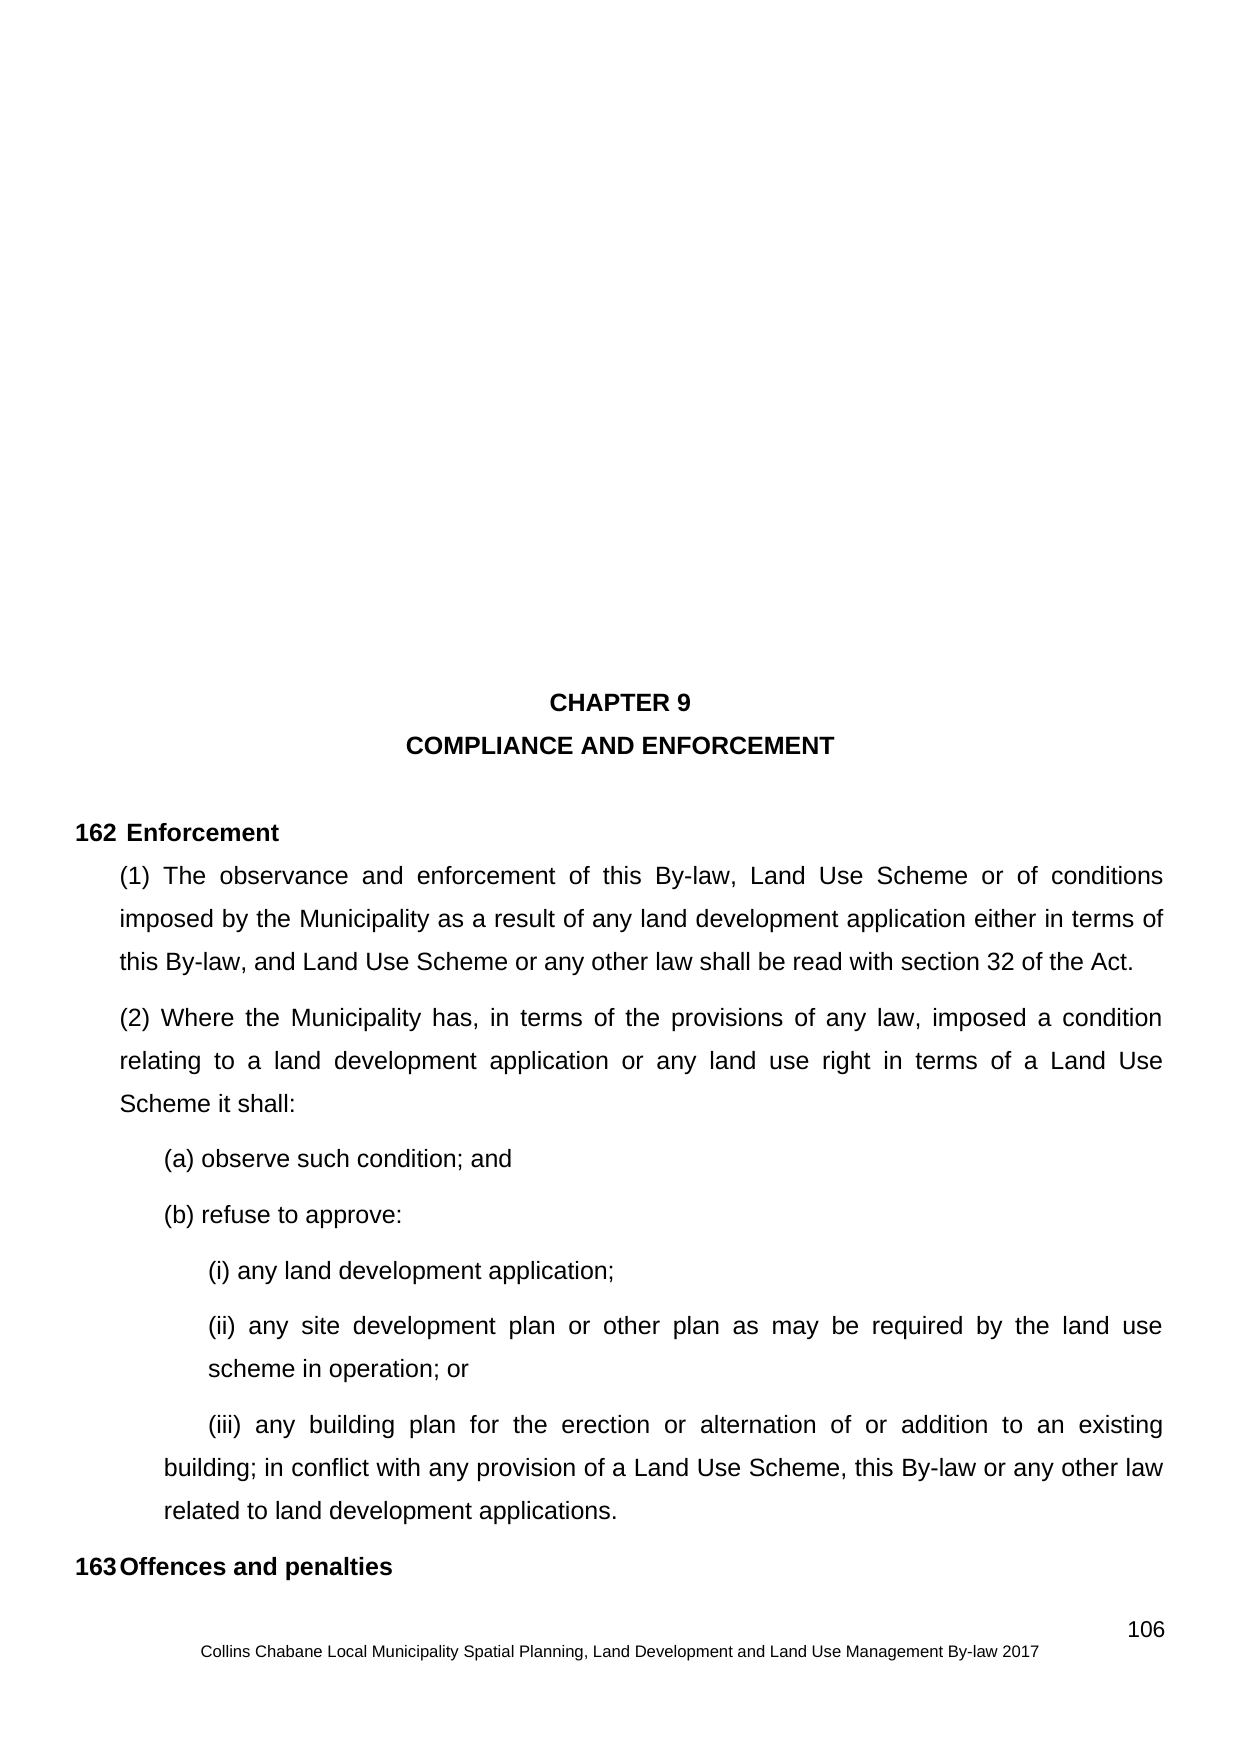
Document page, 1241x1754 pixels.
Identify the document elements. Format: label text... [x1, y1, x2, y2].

text (i) any land development application; [164, 1256, 1165, 1284]
text (b) refuse to approve: [119, 1200, 1165, 1229]
text (ii) any site development plan or other plan as may be required by the land use scheme in operation; or [208, 1311, 1165, 1383]
text CHAPTER 9 [75, 688, 1165, 717]
list Enforcement [75, 817, 1165, 846]
text (iii) any building plan for the erection or alternation of or addition to an existing building; in conflict with any provision of a Land Use Scheme, this By-law or any other law related to land development applications. [164, 1410, 1165, 1525]
text (2) Where the Municipality has, in terms of the provisions of any law, imposed a condition relating to a land development application or any land use right in terms of a Land Use Scheme it shall: [119, 1002, 1165, 1117]
text (1) The observance and enforcement of this By-law, Land Use Scheme or of conditions imposed by the Municipality as a result of any land development application either in terms of this By-law, and Land Use Scheme or any other law shall be read with section 32 of the Act. [119, 861, 1165, 976]
text (a) observe such condition; and [119, 1144, 1165, 1173]
text COMPLIANCE AND ENFORCEMENT [75, 731, 1165, 760]
list Offences and penalties [75, 1552, 1165, 1581]
